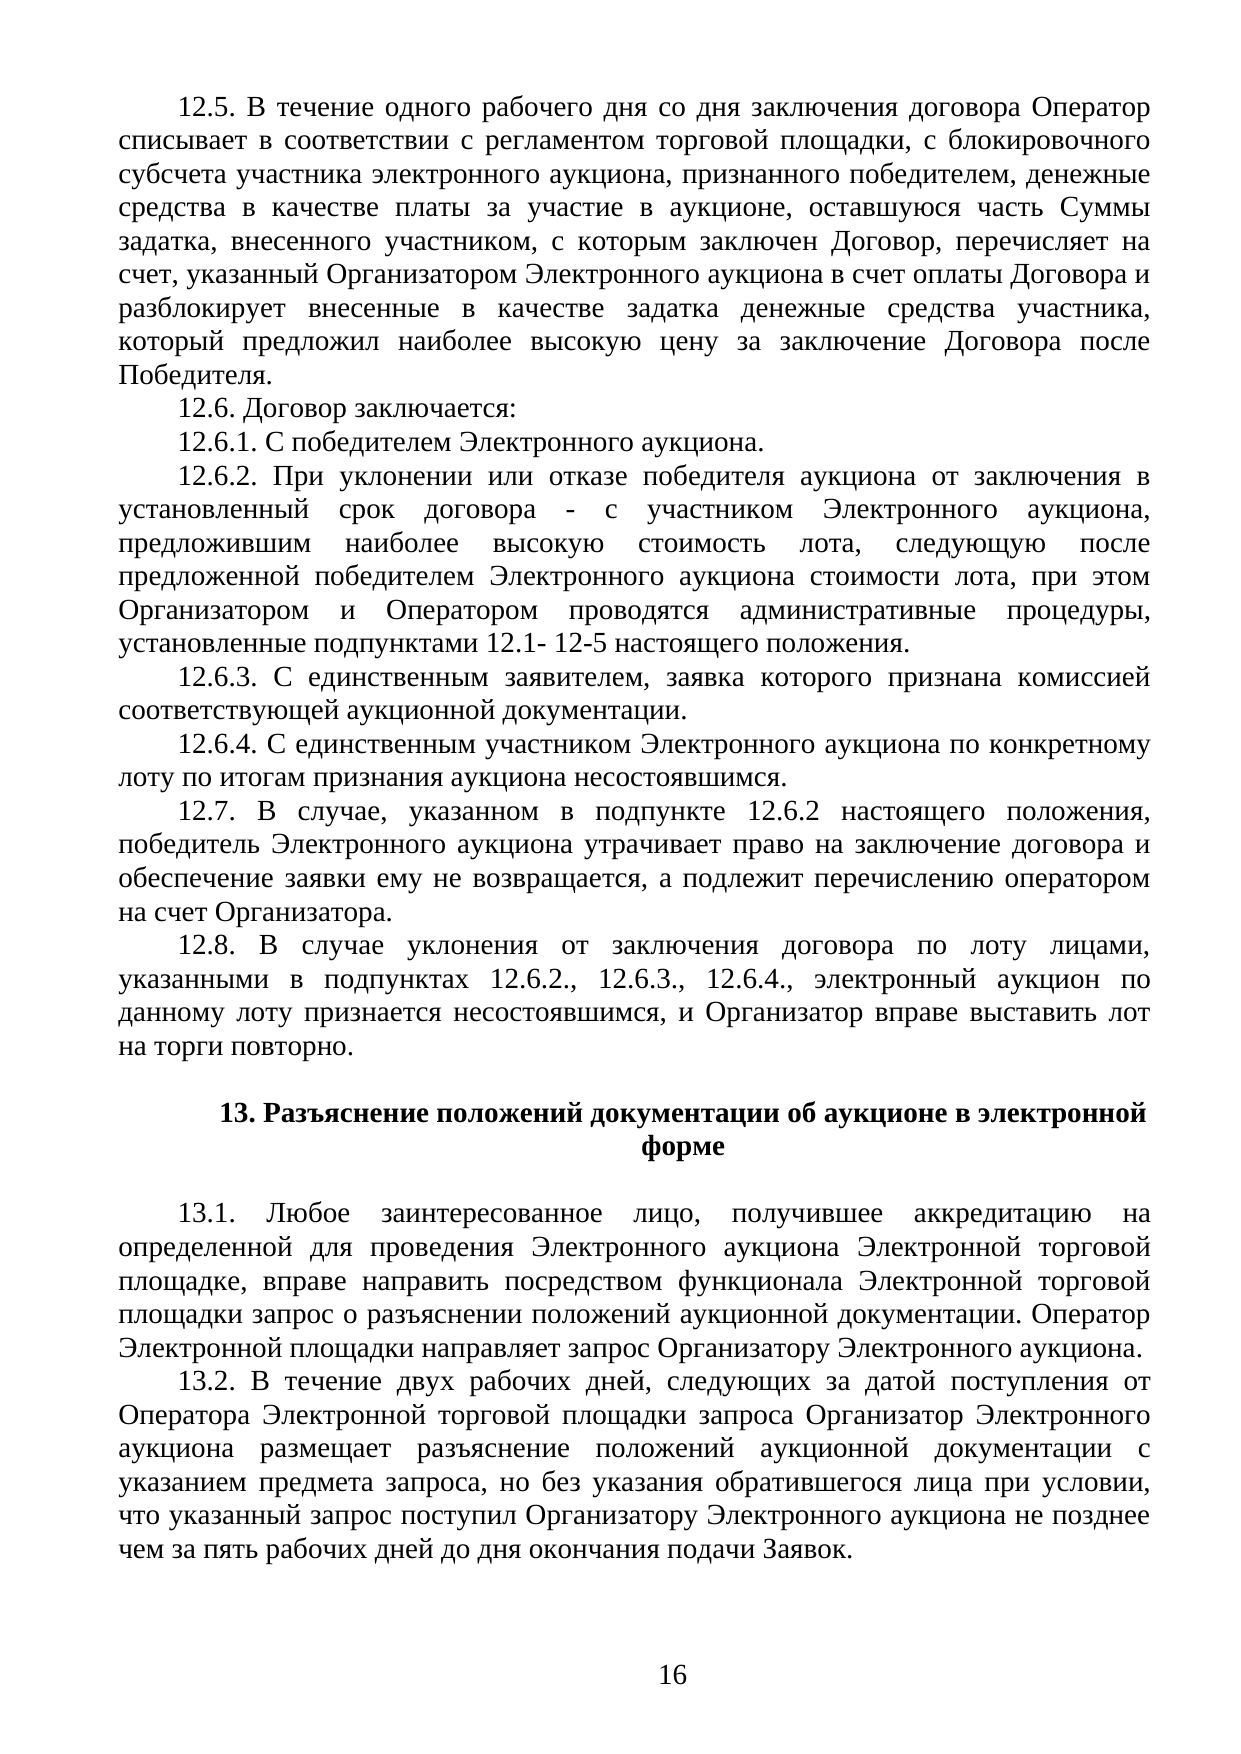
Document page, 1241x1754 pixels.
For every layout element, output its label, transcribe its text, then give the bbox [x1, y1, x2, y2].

text 12.6.1. С победителем Электронного аукциона. [118, 424, 1152, 458]
text 12.5. В течение одного рабочего дня со дня заключения договора Оператор списывает в соответствии с регламентом торговой площадки, с блокировочного субсчета участника электронного аукциона, признанного победителем, денежные средства в качестве платы за участие в аукционе, оставшуюся часть Суммы задатка, внесенного участником, с которым заключен Договор, перечисляет на счет, указанный Организатором Электронного аукциона в счет оплаты Договора и разблокирует внесенные в качестве задатка денежные средства участника, который предложил наиболее высокую цену за заключение Договора после Победителя. [118, 89, 1152, 391]
text 12.7. В случае, указанном в подпункте 12.6.2 настоящего положения, победитель Электронного аукциона утрачивает право на заключение договора и обеспечение заявки ему не возвращается, а подлежит перечислению оператором на счет Организатора. [118, 793, 1152, 927]
text 13. Разъяснение положений документации об аукционе в электронной форме [215, 1095, 1152, 1162]
text 12.6.3. С единственным заявителем, заявка которого признана комиссией соответствующей аукционной документации. [118, 659, 1152, 726]
text 13.2. В течение двух рабочих дней, следующих за датой поступления от Оператора Электронной торговой площадки запроса Организатор Электронного аукциона размещает разъяснение положений аукционной документации с указанием предмета запроса, но без указания обратившегося лица при условии, что указанный запрос поступил Организатору Электронного аукциона не позднее чем за пять рабочих дней до дня окончания подачи Заявок. [118, 1363, 1152, 1564]
text 13.1. Любое заинтересованное лицо, получившее аккредитацию на определенной для проведения Электронного аукциона Электронной торговой площадке, вправе направить посредством функционала Электронной торговой площадки запрос о разъяснении положений аукционной документации. Оператор Электронной площадки направляет запрос Организатору Электронного аукциона. [118, 1196, 1152, 1363]
text 12.6.4. С единственным участником Электронного аукциона по конкретному лоту по итогам признания аукциона несостоявшимся. [118, 726, 1152, 793]
text 12.8. В случае уклонения от заключения договора по лоту лицами, указанными в подпунктах 12.6.2., 12.6.3., 12.6.4., электронный аукцион по данному лоту признается несостоявшимся, и Организатор вправе выставить лот на торги повторно. [118, 927, 1152, 1061]
text 12.6. Договор заключается: [118, 391, 1152, 424]
text 12.6.2. При уклонении или отказе победителя аукциона от заключения в установленный срок договора - с участником Электронного аукциона, предложившим наиболее высокую стоимость лота, следующую после предложенной победителем Электронного аукциона стоимости лота, при этом Организатором и Оператором проводятся административные процедуры, установленные подпунктами 12.1- 12-5 настоящего положения. [118, 458, 1152, 659]
